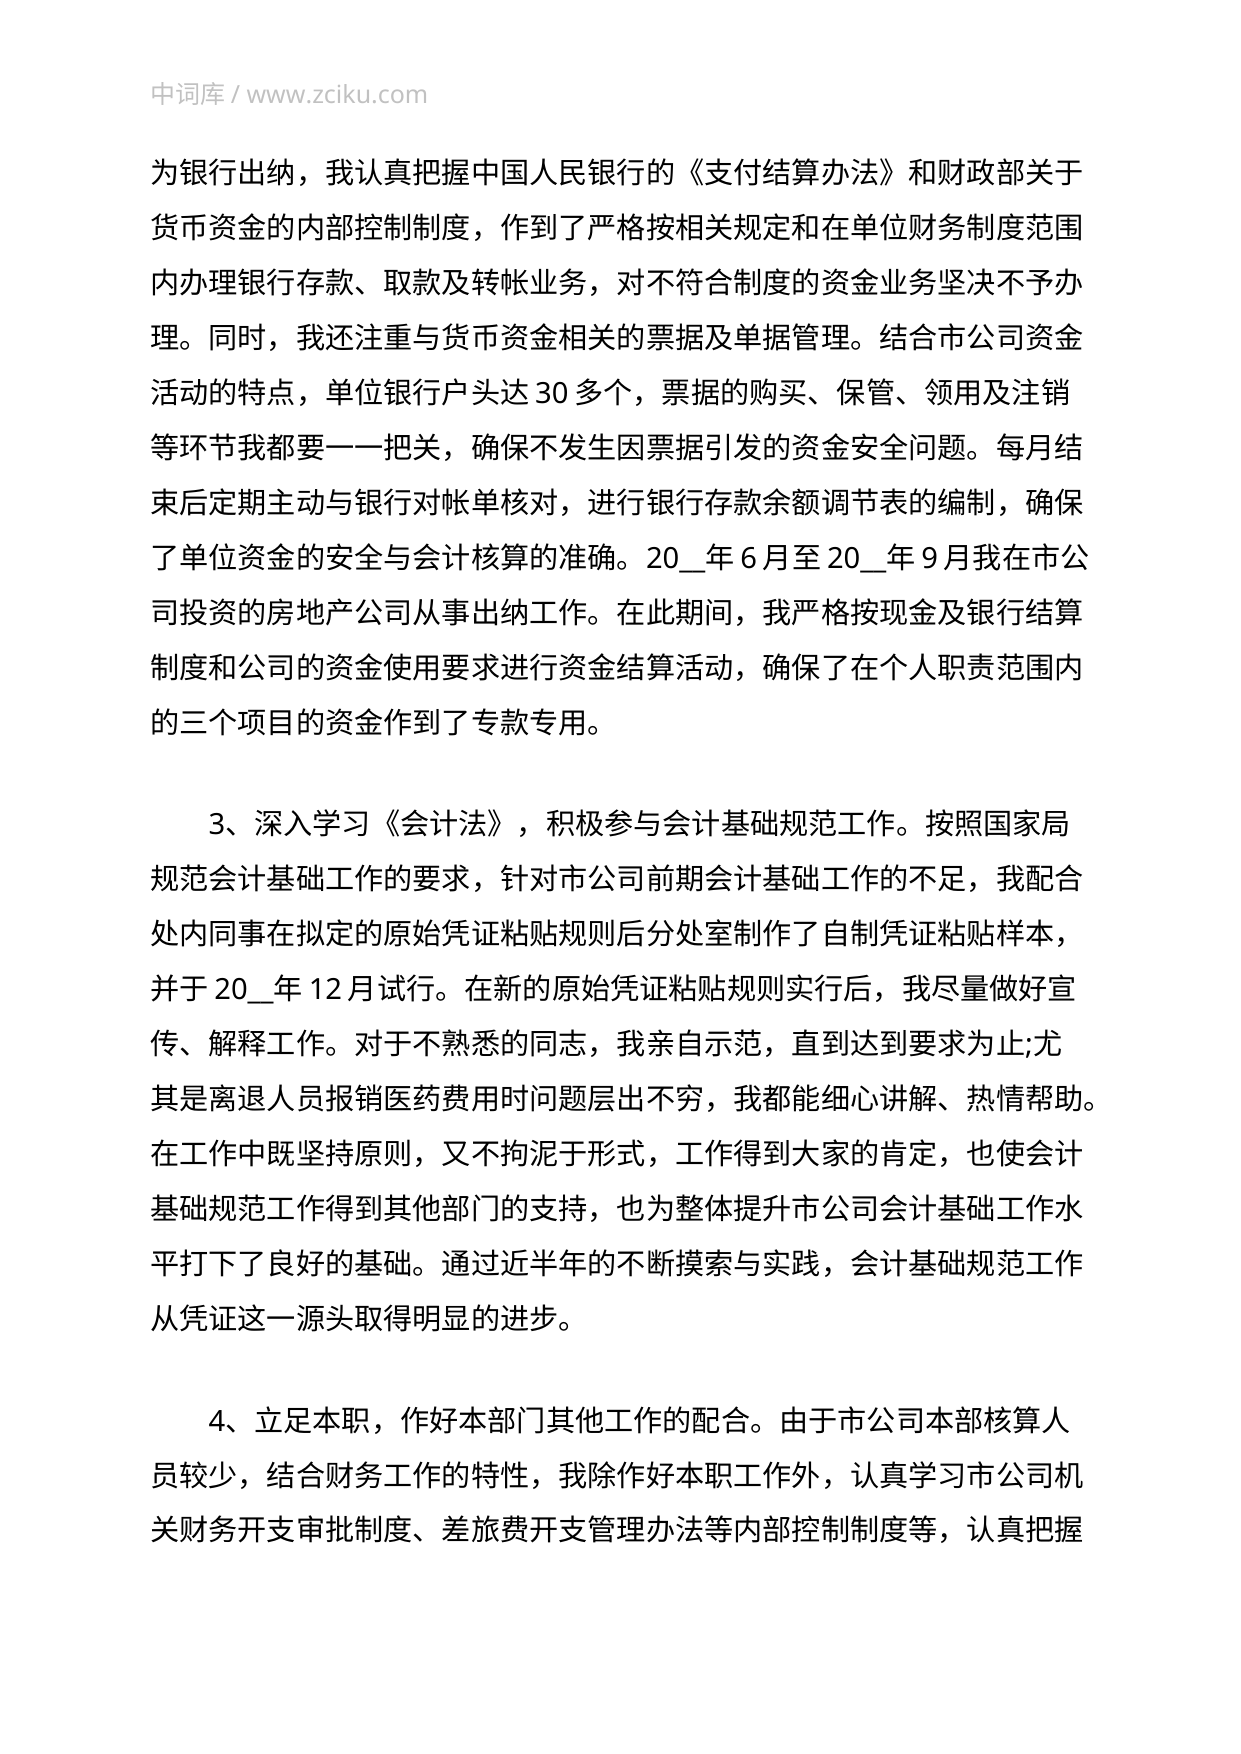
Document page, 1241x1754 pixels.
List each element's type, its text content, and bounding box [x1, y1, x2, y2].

text 3、深入学习《会计法》，积极参与会计基础规范工作。按照国家局规范会计基础工作的要求，针对市公司前期会计基础工作的不足，我配合处内同事在拟定的原始凭证粘贴规则后分处室制作了自制凭证粘贴样本，并于20__年12月试行。在新的原始凭证粘贴规则实行后，我尽量做好宣传、解释工作。对于不熟悉的同志，我亲自示范，直到达到要求为止;尤其是离退人员报销医药费用时问题层出不穷，我都能细心讲解、热情帮助。在工作中既坚持原则，又不拘泥于形式，工作得到大家的肯定，也使会计基础规范工作得到其他部门的支持，也为整体提升市公司会计基础工作水平打下了良好的基础。通过近半年的不断摸索与实践，会计基础规范工作从凭证这一源头取得明显的进步。 [150, 801, 1090, 1338]
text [150, 1397, 1090, 1549]
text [150, 150, 1090, 741]
